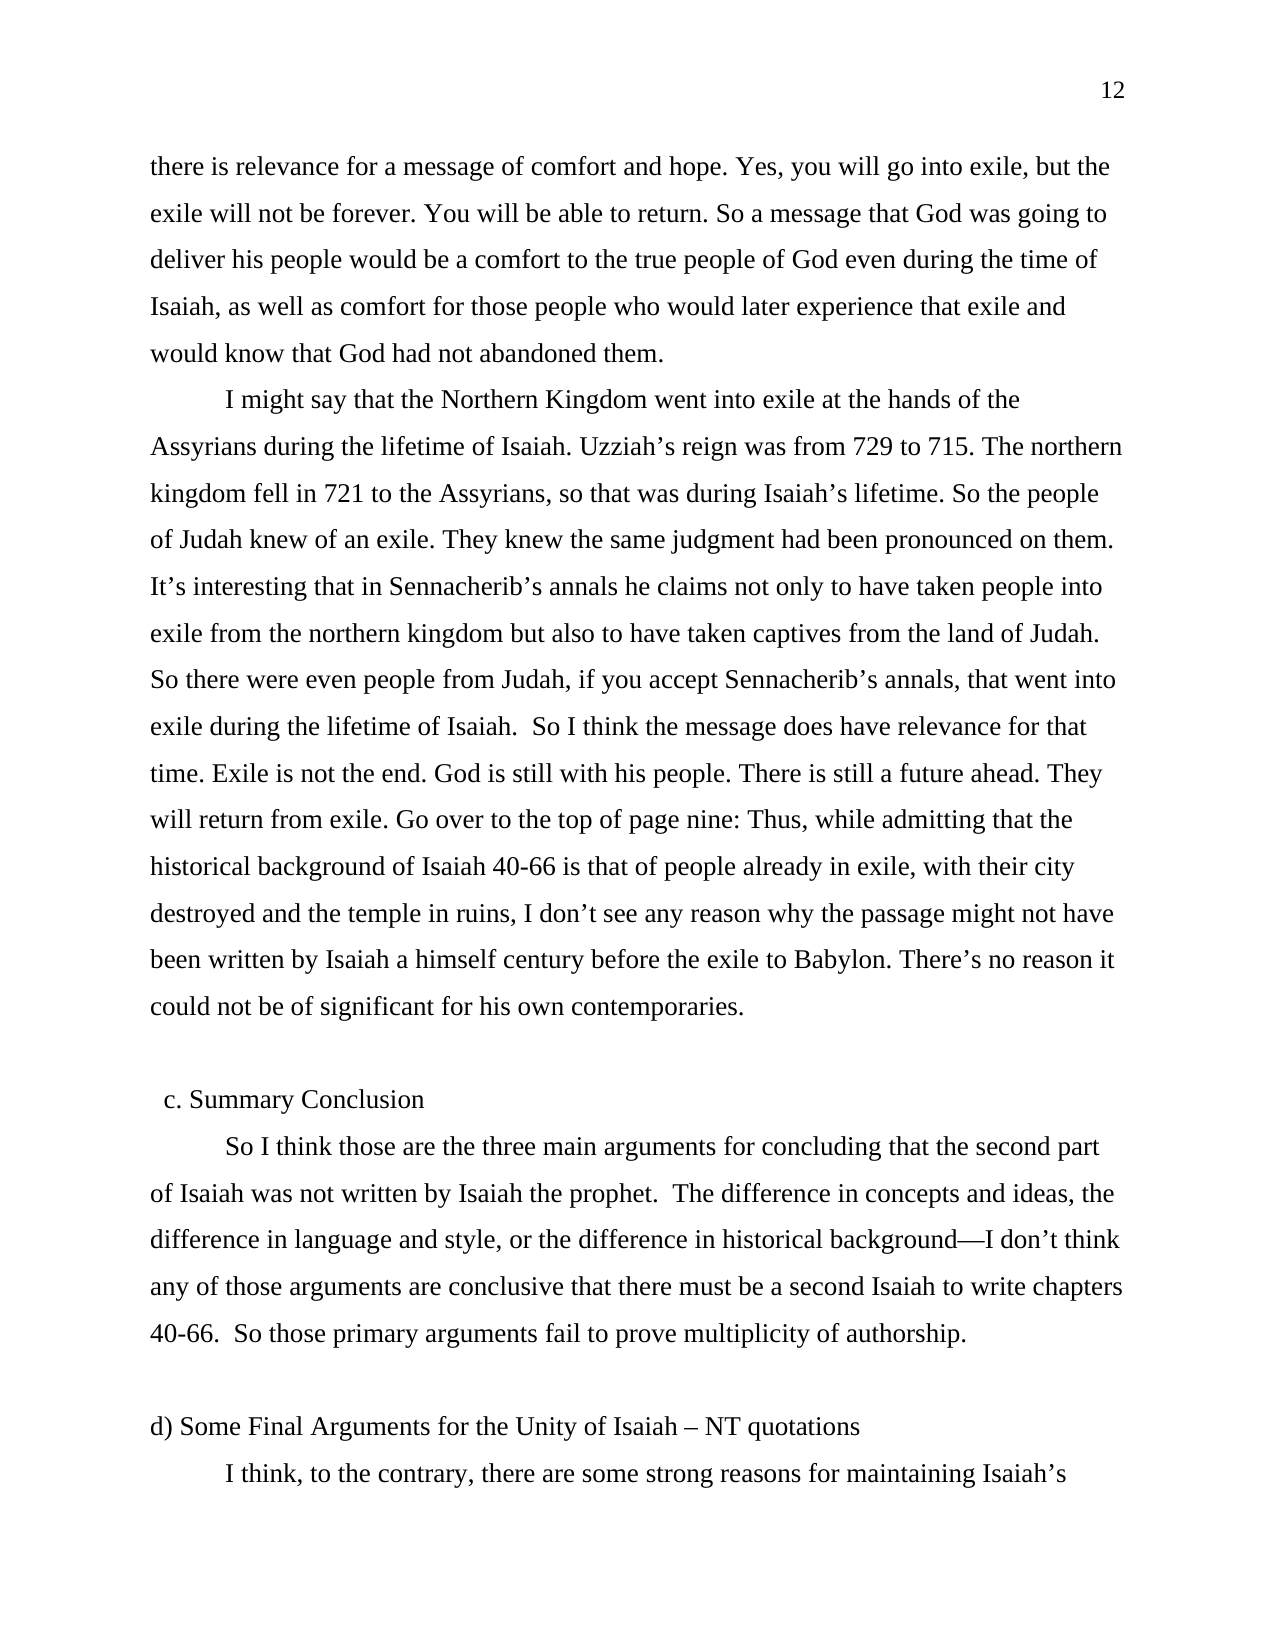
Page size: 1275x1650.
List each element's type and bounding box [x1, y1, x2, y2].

text [150, 150, 1125, 1488]
